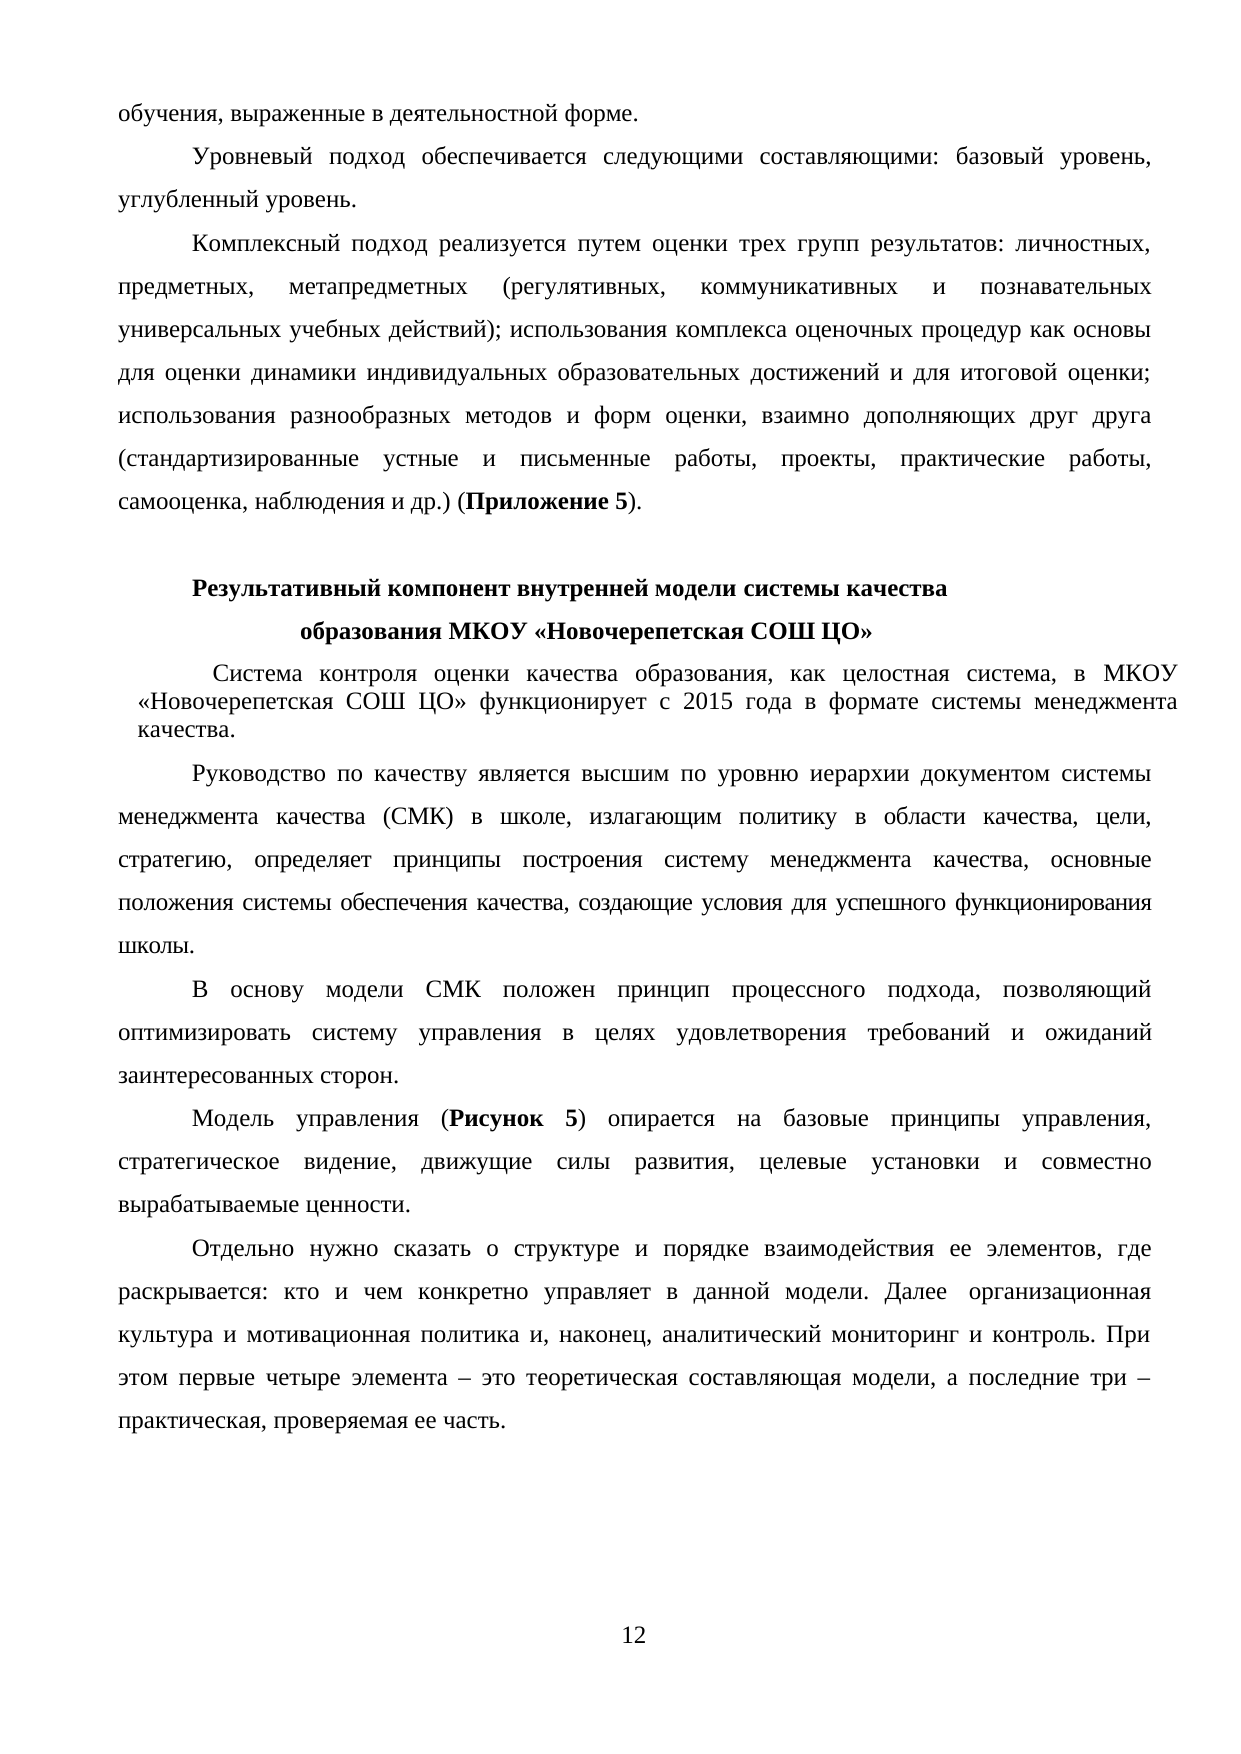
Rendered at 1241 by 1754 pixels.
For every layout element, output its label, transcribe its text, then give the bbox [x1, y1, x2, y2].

text В основу модели СМК положен принцип процессного подхода, позволяющий оптимизировать систему управления в целях удовлетворения требований и ожиданий заинтересованных сторон. [118, 974, 1152, 1089]
subtitle Результативный компонент внутренней модели системы качества образования МКОУ «Новочерепетская СОШ ЦО» [192, 573, 948, 644]
text Руководство по качеству является высшим по уровню иерархии документом системы менеджмента качества (СМК) в школе, излагающим политику в области качества, цели, стратегию, определяет принципы построения систему менеджмента качества, основные положения системы обеспечения качества, создающие условия для успешного функционирования школы. [118, 758, 1152, 959]
text Система контроля оценки качества образования, как целостная система, в МКОУ «Новочерепетская СОШ ЦО» функционирует с 2015 года в формате системы менеджмента качества. [137, 659, 1178, 744]
text обучения, выраженные в деятельностной форме. [118, 98, 1178, 127]
text Уровневый подход обеспечивается следующими составляющими: базовый уровень, углубленный уровень. [118, 141, 1152, 213]
text Модель управления (Рисунок 5) опирается на базовые принципы управления, стратегическое видение, движущие силы развития, целевые установки и совместно вырабатываемые ценности. [118, 1103, 1151, 1218]
text Отдельно нужно сказать о структуре и порядке взаимодействия ее элементов, где раскрывается: кто и чем конкретно управляет в данной модели. Далее организационная культура и мотивационная политика и, наконец, аналитический мониторинг и контроль. При этом первые четыре элемента – это теоретическая составляющая модели, а последние три – практическая, проверяемая ее часть. [118, 1233, 1152, 1434]
text Комплексный подход реализуется путем оценки трех групп результатов: личностных, предметных, метапредметных (регулятивных, коммуникативных и познавательных универсальных учебных действий); использования комплекса оценочных процедур как основы для оценки динамики индивидуальных образовательных достижений и для итоговой оценки; использования разнообразных методов и форм оценки, взаимно дополняющих друг друга (стандартизированные устные и письменные работы, проекты, практические работы, самооценка, наблюдения и др.) (Приложение 5). [118, 228, 1152, 515]
